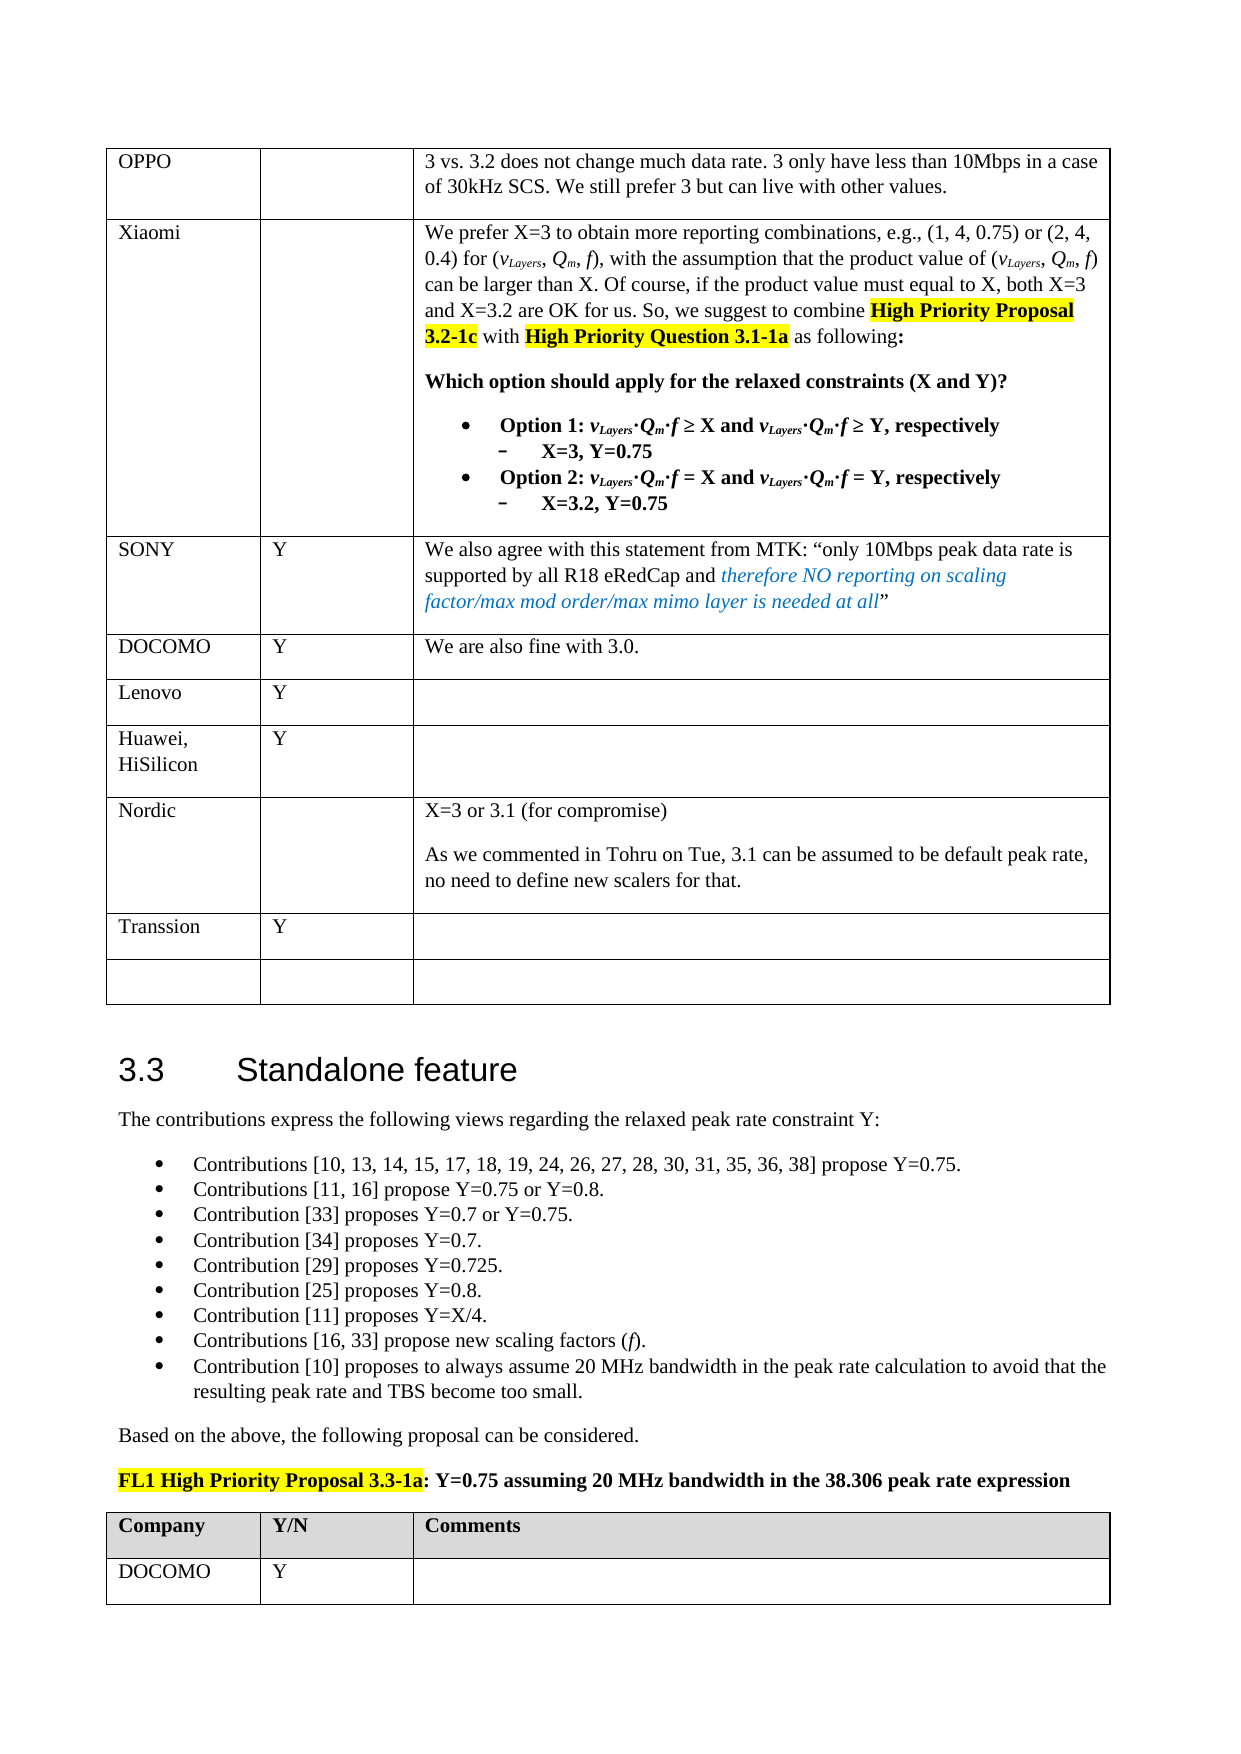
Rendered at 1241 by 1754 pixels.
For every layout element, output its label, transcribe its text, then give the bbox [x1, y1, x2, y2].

table_cell Transsion [107, 914, 260, 959]
table_cell Nordic [107, 798, 260, 913]
list Contribution [34] proposes Y=0.7. [156, 1228, 1122, 1252]
text Based on the above, the following proposal can be considered. [118, 1423, 1122, 1447]
table_cell Y [261, 726, 413, 797]
list Contribution [11] proposes Y=X/4. [156, 1303, 1122, 1327]
table_cell Huawei, HiSilicon [107, 726, 260, 797]
text 3.3 Standalone feature [118, 1050, 1122, 1088]
table_cell 3 vs. 3.2 does not change much data rate. 3 only have less than 10Mbps in a case of 30kHz SCS. We still prefer 3 but can live with other values. [414, 149, 1109, 219]
table_cell [414, 680, 1109, 725]
table_cell We prefer X=3 to obtain more reporting combinations, e.g., (1, 4, 0.75) or (2, 4, 0.4) for (vLayers, Qm, f), with the assumption that the product value of (vLayers, Qm, f) can be larger than X. Of course, if the product value must equal to X, both X=3 and X=3.2 are OK for us. So, we suggest to combine High Priority Proposal 3.2-1c with High Priority Question 3.1-1a as following: Which option should apply for the relaxed constraints (X and Y)? Option 1: vLayers·Qm·f ≥ X and vLayers·Qm·f ≥ Y, respectively X=3, Y=0.75 Option 2: vLayers·Qm·f = X and vLayers·Qm·f = Y, respectively X=3.2, Y=0.75 [414, 220, 1109, 536]
table_cell Y [261, 635, 413, 679]
list Contribution [33] proposes Y=0.7 or Y=0.75. [156, 1202, 1122, 1226]
table_cell Y [261, 1559, 413, 1604]
table_cell [414, 914, 1109, 959]
table_cell DOCOMO [107, 1559, 260, 1604]
list Contributions [16, 33] propose new scaling factors (f). [156, 1328, 1122, 1352]
list Contributions [11, 16] propose Y=0.75 or Y=0.8. [156, 1177, 1122, 1201]
table_cell X=3 or 3.1 (for compromise) As we commented in Tohru on Tue, 3.1 can be assumed to be default peak rate, no need to define new scalers for that. [414, 798, 1109, 913]
table_cell Y [261, 537, 413, 633]
table_cell [261, 220, 413, 536]
table_header Y/N [261, 1513, 413, 1558]
table_cell [414, 726, 1109, 797]
table_cell Xiaomi [107, 220, 260, 536]
list Contributions [10, 13, 14, 15, 17, 18, 19, 24, 26, 27, 28, 30, 31, 35, 36, 38] propose Y=0.75. [156, 1152, 1122, 1176]
table_cell Y [261, 680, 413, 725]
list Contribution [25] proposes Y=0.8. [156, 1278, 1122, 1302]
table_cell [261, 149, 413, 219]
table_cell [414, 1559, 1109, 1604]
table_cell [107, 960, 260, 1004]
list Contribution [29] proposes Y=0.725. [156, 1253, 1122, 1277]
table_cell OPPO [107, 149, 260, 219]
table_cell [261, 960, 413, 1004]
text The contributions express the following views regarding the relaxed peak rate constraint Y: [118, 1107, 1122, 1131]
table_cell Lenovo [107, 680, 260, 725]
table_header Comments [414, 1513, 1109, 1558]
table_cell SONY [107, 537, 260, 633]
table_header Company [107, 1513, 260, 1558]
table_cell Y [261, 914, 413, 959]
table_cell DOCOMO [107, 635, 260, 679]
table_cell [261, 798, 413, 913]
list Contribution [10] proposes to always assume 20 MHz bandwidth in the peak rate calculation to avoid that the resulting peak rate and TBS become too small. [156, 1354, 1122, 1403]
table_cell We also agree with this statement from MTK: “only 10Mbps peak data rate is supported by all R18 eRedCap and therefore NO reporting on scaling factor/max mod order/max mimo layer is needed at all” [414, 537, 1109, 633]
table_cell [414, 960, 1109, 1004]
text FL1 High Priority Proposal 3.3-1a: Y=0.75 assuming 20 MHz bandwidth in the 38.306 peak rate expression [118, 1467, 1122, 1492]
table_cell We are also fine with 3.0. [414, 635, 1109, 679]
